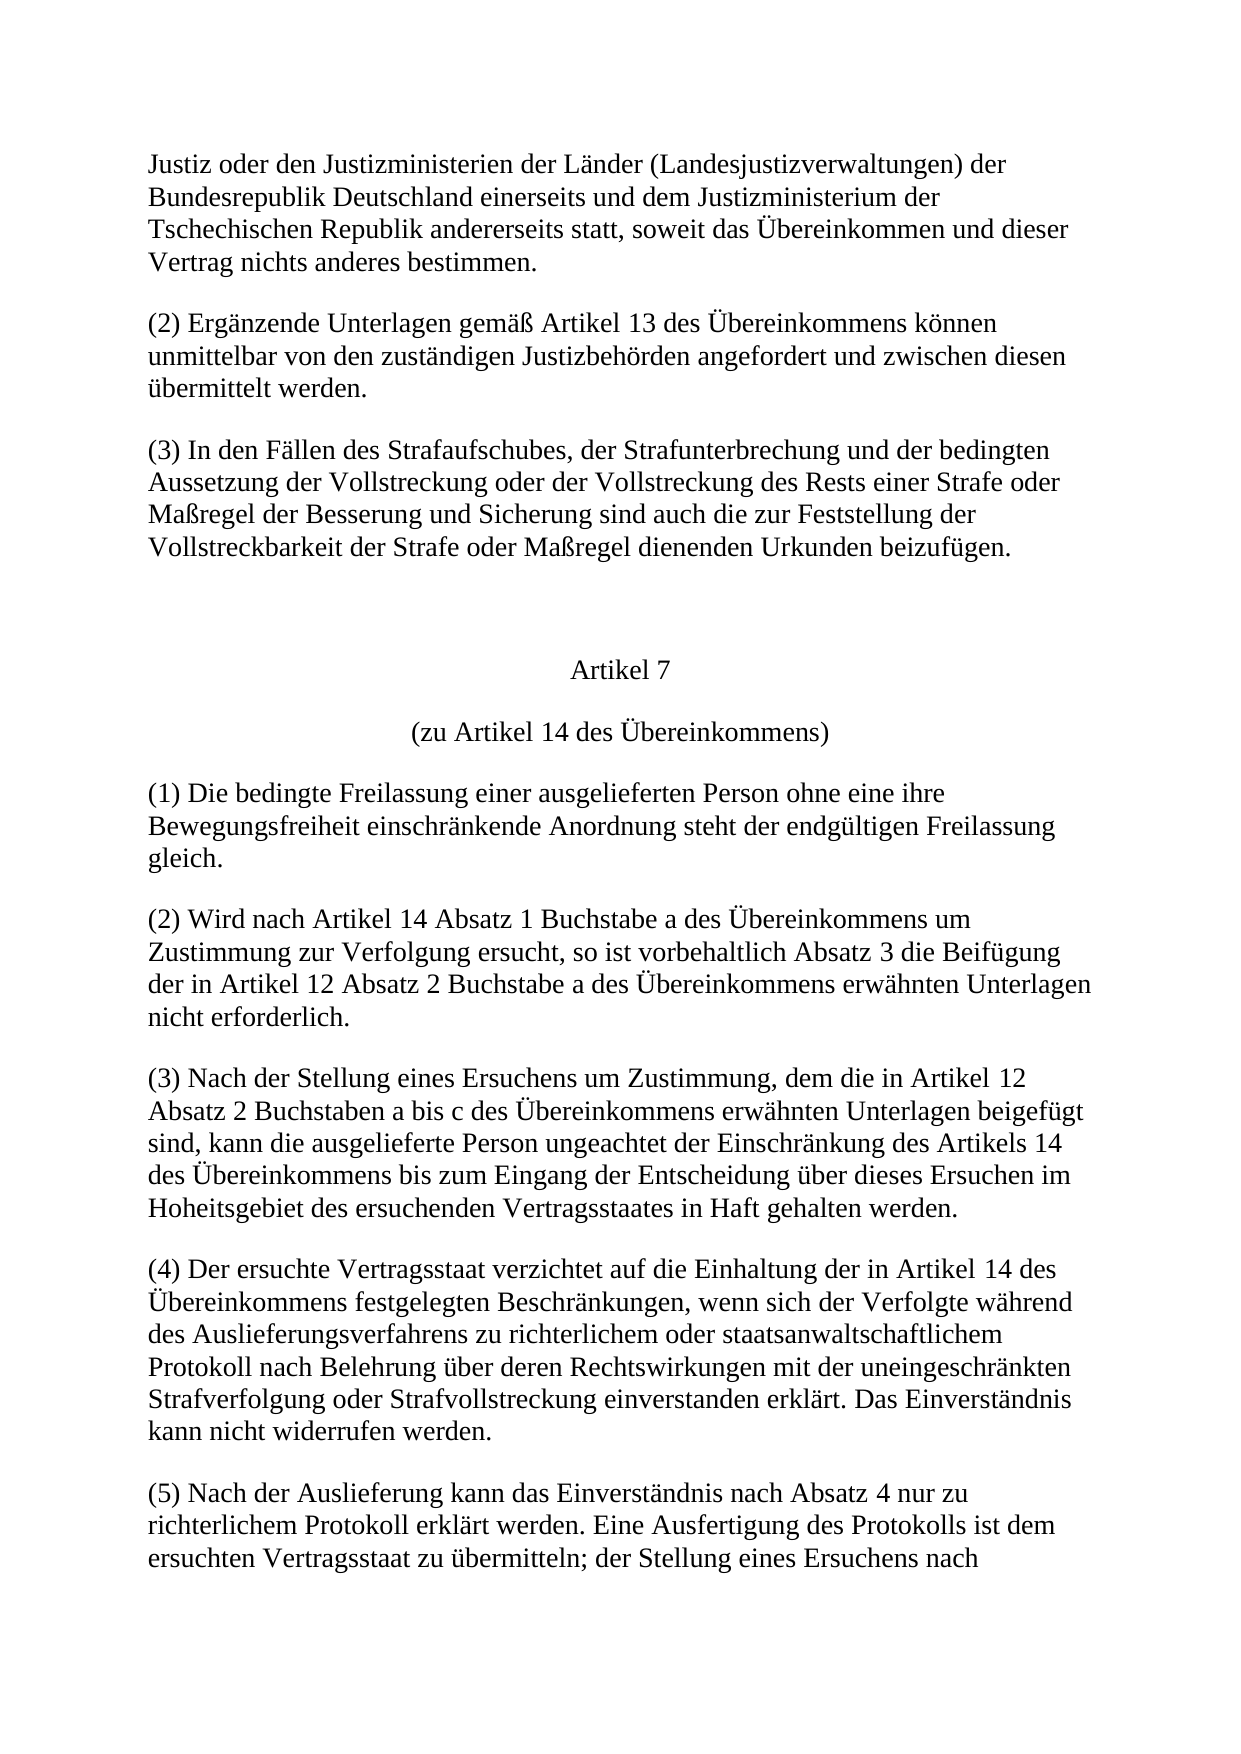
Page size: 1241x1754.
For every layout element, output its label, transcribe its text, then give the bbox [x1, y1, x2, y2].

text (1) Die bedingte Freilassung einer ausgelieferten Person ohne eine ihre Bewegungsfreiheit einschränkende Anordnung steht der endgültigen Freilassung gleich. [148, 776, 1093, 873]
text (3) In den Fällen des Strafaufschubes, der Strafunterbrechung und der bedingten Aussetzung der Vollstreckung oder der Vollstreckung des Rests einer Strafe oder Maßregel der Besserung und Sicherung sind auch die zur Feststellung der Vollstreckbarkeit der Strafe oder Maßregel dienenden Urkunden beizufügen. [148, 433, 1093, 562]
text (zu Artikel 14 des Übereinkommens) [148, 714, 1093, 747]
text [148, 1476, 1093, 1573]
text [148, 148, 1093, 277]
text (3) Nach der Stellung eines Ersuchens um Zustimmung, dem die in Artikel 12 Absatz 2 Buchstaben a bis c des Übereinkommens erwähnten Unterlagen beigefügt sind, kann die ausgelieferte Person ungeachtet der Einschränkung des Artikels 14 des Übereinkommens bis zum Eingang der Entscheidung über dieses Ersuchen im Hoheitsgebiet des ersuchenden Vertragsstaates in Haft gehalten werden. [148, 1061, 1093, 1223]
text (2) Wird nach Artikel 14 Absatz 1 Buchstabe a des Übereinkommens um Zustimmung zur Verfolgung ersucht, so ist vorbehaltlich Absatz 3 die Beifügung der in Artikel 12 Absatz 2 Buchstabe a des Übereinkommens erwähnten Unterlagen nicht erforderlich. [148, 902, 1093, 1032]
text (4) Der ersuchte Vertragsstaat verzichtet auf die Einhaltung der in Artikel 14 des Übereinkommens festgelegten Beschränkungen, wenn sich der Verfolgte während des Auslieferungsverfahrens zu richterlichem oder staatsanwaltschaftlichem Protokoll nach Belehrung über deren Rechtswirkungen mit der uneingeschränkten Strafverfolgung oder Strafvollstreckung einverstanden erklärt. Das Einverständnis kann nicht widerrufen werden. [148, 1252, 1093, 1447]
text Artikel 7 [148, 653, 1093, 685]
text (2) Ergänzende Unterlagen gemäß Artikel 13 des Übereinkommens können unmittelbar von den zuständigen Justizbehörden angefordert und zwischen diesen übermittelt werden. [148, 306, 1093, 403]
